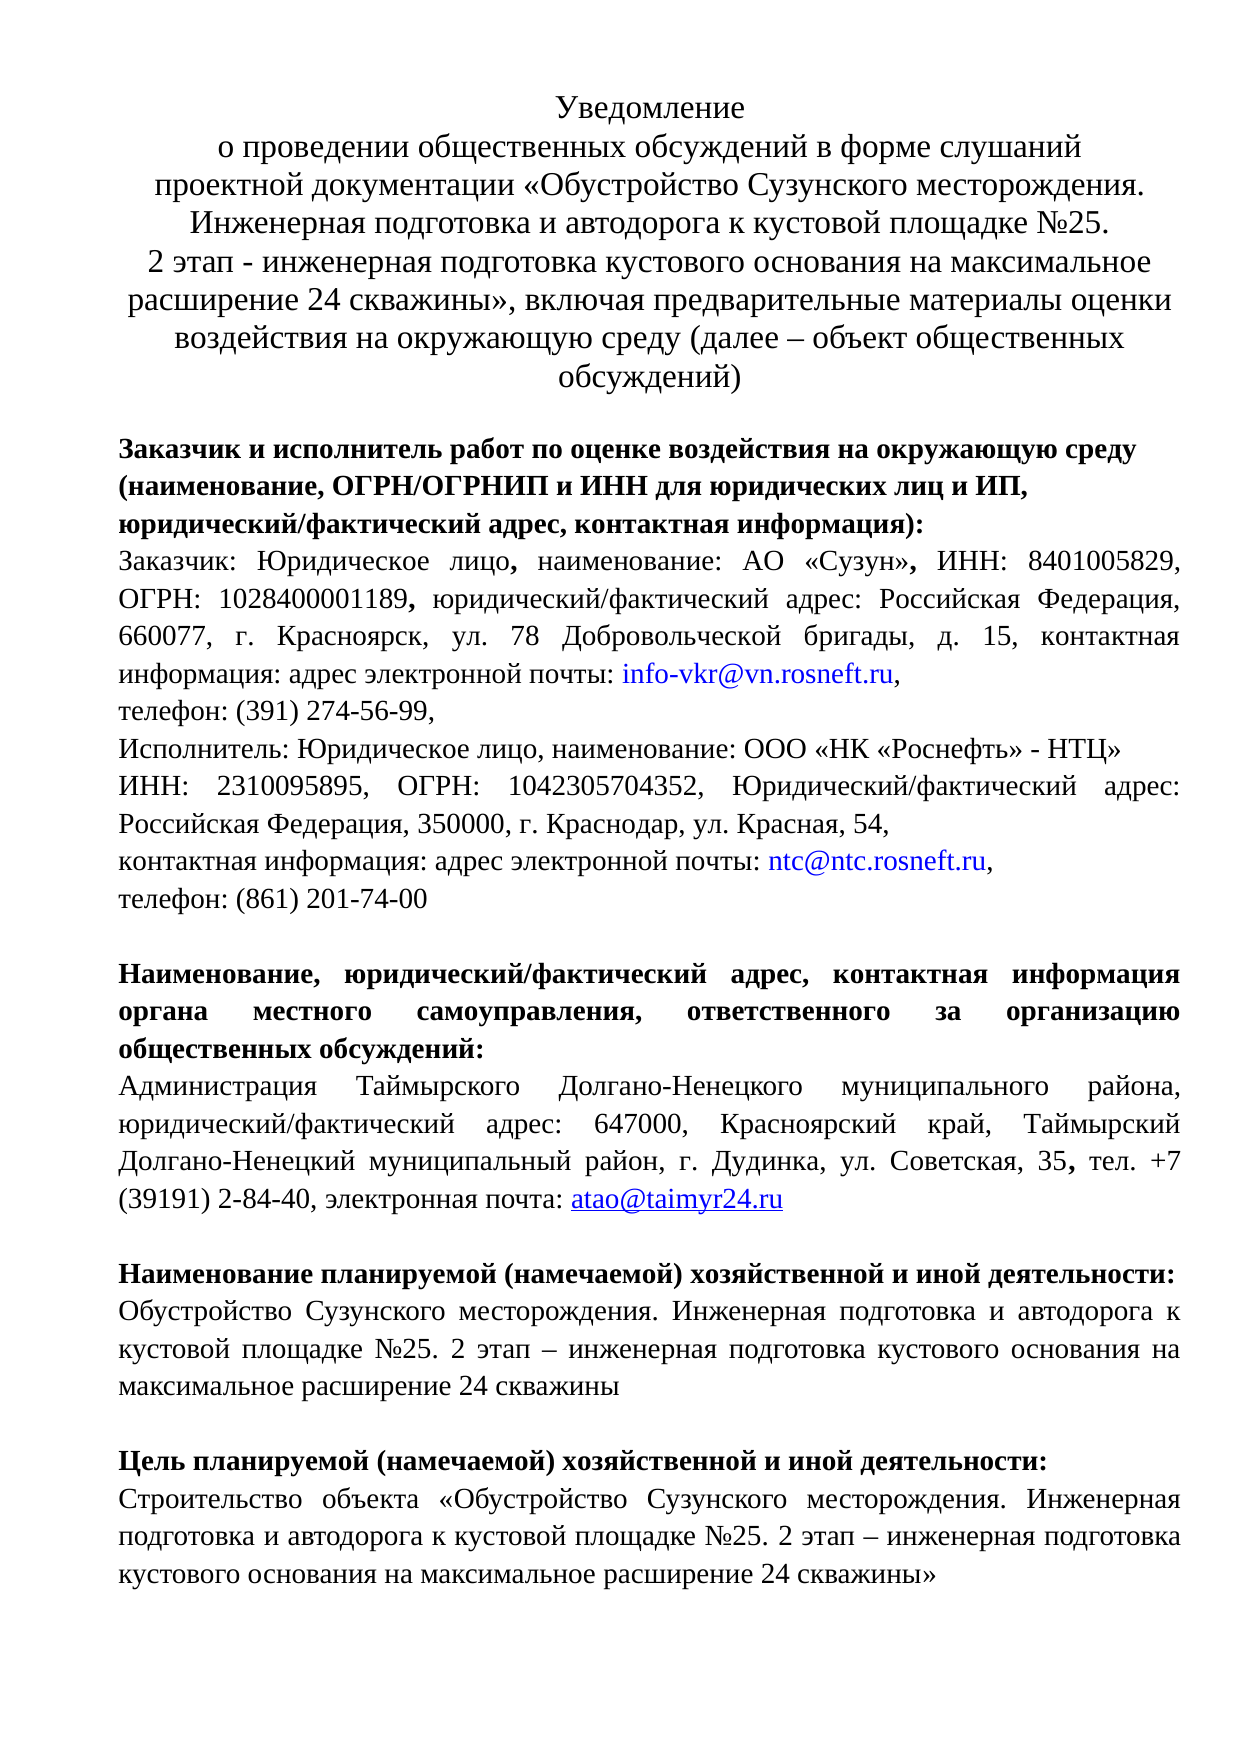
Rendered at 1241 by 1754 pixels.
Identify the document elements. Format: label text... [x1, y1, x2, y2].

text контактная информация: адрес электронной почты: ntc@ntc.rosneft.ru, [118, 841, 1181, 878]
text (наименование, ОГРН/ОГРНИП и ИНН для юридических лиц и ИП, юридический/фактический адрес, контактная информация): [118, 466, 1181, 541]
text Наименование планируемой (намечаемой) хозяйственной и иной деятельности: [118, 1253, 1181, 1291]
text 2 этап - инженерная подготовка кустового основания на максимальное расширение 24 скважины», включая предварительные материалы оценки воздействия на окружающую среду (далее – объект общественных обсуждений) [118, 241, 1181, 394]
text Строительство объекта «Обустройство Сузунского месторождения. Инженерная подготовка и автодорога к кустовой площадке №25. 2 этап – инженерная подготовка кустового основания на максимальное расширение 24 скважины» [118, 1478, 1181, 1591]
text о проведении общественных обсуждений в форме слушаний [118, 126, 1181, 164]
text телефон: (391) 274-56-99, [118, 691, 1181, 728]
text проектной документации «Обустройство Сузунского месторождения. Инженерная подготовка и автодорога к кустовой площадке №25. [118, 164, 1181, 241]
text Наименование, юридический/фактический адрес, контактная информация органа местного самоуправления, ответственного за организацию общественных обсуждений: [118, 953, 1181, 1066]
text Обустройство Сузунского месторождения. Инженерная подготовка и автодорога к кустовой площадке №25. 2 этап – инженерная подготовка кустового основания на максимальное расширение 24 скважины [118, 1291, 1181, 1403]
text Исполнитель: Юридическое лицо, наименование: ООО «НК «Роснефть» - НТЦ» [118, 728, 1181, 766]
text Цель планируемой (намечаемой) хозяйственной и иной деятельности: [118, 1441, 1181, 1478]
text Заказчик и исполнитель работ по оценке воздействия на окружающую среду [118, 428, 1181, 466]
text Уведомление [118, 88, 1181, 126]
text Заказчик: Юридическое лицо, наименование: АО «Сузун», ИНН: 8401005829, ОГРН: 1028400001189, юридический/фактический адрес: Российская Федерация, 660077, г. Красноярск, ул. 78 Добровольческой бригады, д. 15, контактная информация: адрес электронной почты: info-vkr@vn.rosneft.ru, [118, 541, 1181, 691]
text телефон: (861) 201-74-00 [118, 878, 1181, 916]
text Администрация Таймырского Долгано-Ненецкого муниципального района, юридический/фактический адрес: 647000, Красноярский край, Таймырский Долгано-Ненецкий муниципальный район, г. Дудинка, ул. Советская, 35, тел. +7 (39191) 2-84-40, электронная почта: atao@taimyr24.ru [118, 1066, 1181, 1216]
text ИНН: 2310095895, ОГРН: 1042305704352, Юридический/фактический адрес: Российская Федерация, 350000, г. Краснодар, ул. Красная, 54, [118, 766, 1181, 841]
